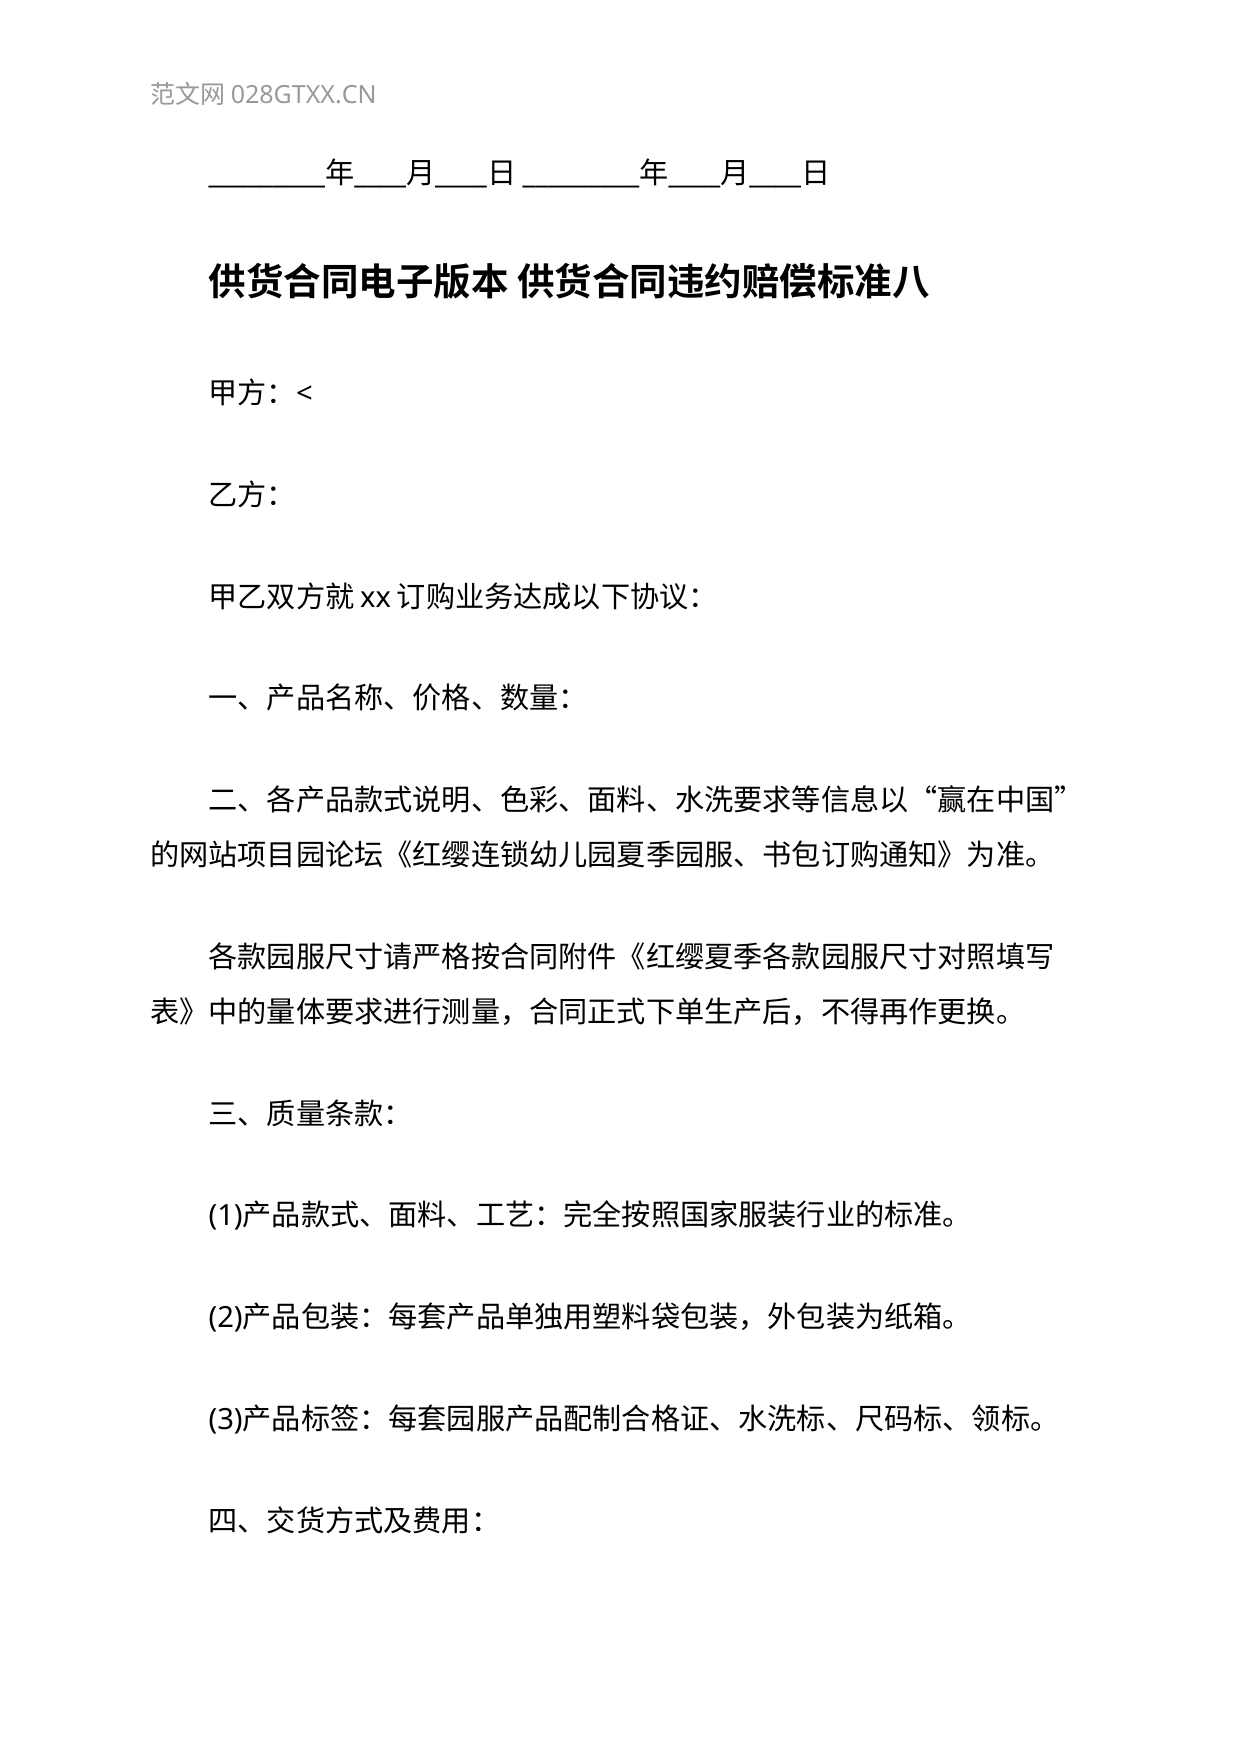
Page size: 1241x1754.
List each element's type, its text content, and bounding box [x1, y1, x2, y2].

text 各款园服尺寸请严格按合同附件《红缨夏季各款园服尺寸对照填写表》中的量体要求进行测量，合同正式下单生产后，不得再作更换。 [150, 933, 1090, 1031]
text (2)产品包装：每套产品单独用塑料袋包装，外包装为纸箱。 [150, 1294, 1090, 1336]
text 供货合同电子版本 供货合同违约赔偿标准八 [150, 252, 1090, 306]
text 一、产品名称、价格、数量： [150, 675, 1090, 717]
text 三、质量条款： [150, 1090, 1090, 1132]
text (3)产品标签：每套园服产品配制合格证、水洗标、尺码标、领标。 [150, 1396, 1090, 1438]
text 乙方： [150, 471, 1090, 514]
text 甲方：< [150, 369, 1090, 412]
text (1)产品款式、面料、工艺：完全按照国家服装行业的标准。 [150, 1192, 1090, 1234]
text 四、交货方式及费用： [150, 1498, 1090, 1540]
text 二、各产品款式说明、色彩、面料、水洗要求等信息以“赢在中国”的网站项目园论坛《红缨连锁幼儿园夏季园服、书包订购通知》为准。 [150, 777, 1090, 874]
text _________年____月____日 _________年____月____日 [150, 150, 1090, 192]
text 甲乙双方就xx订购业务达成以下协议： [150, 573, 1090, 616]
